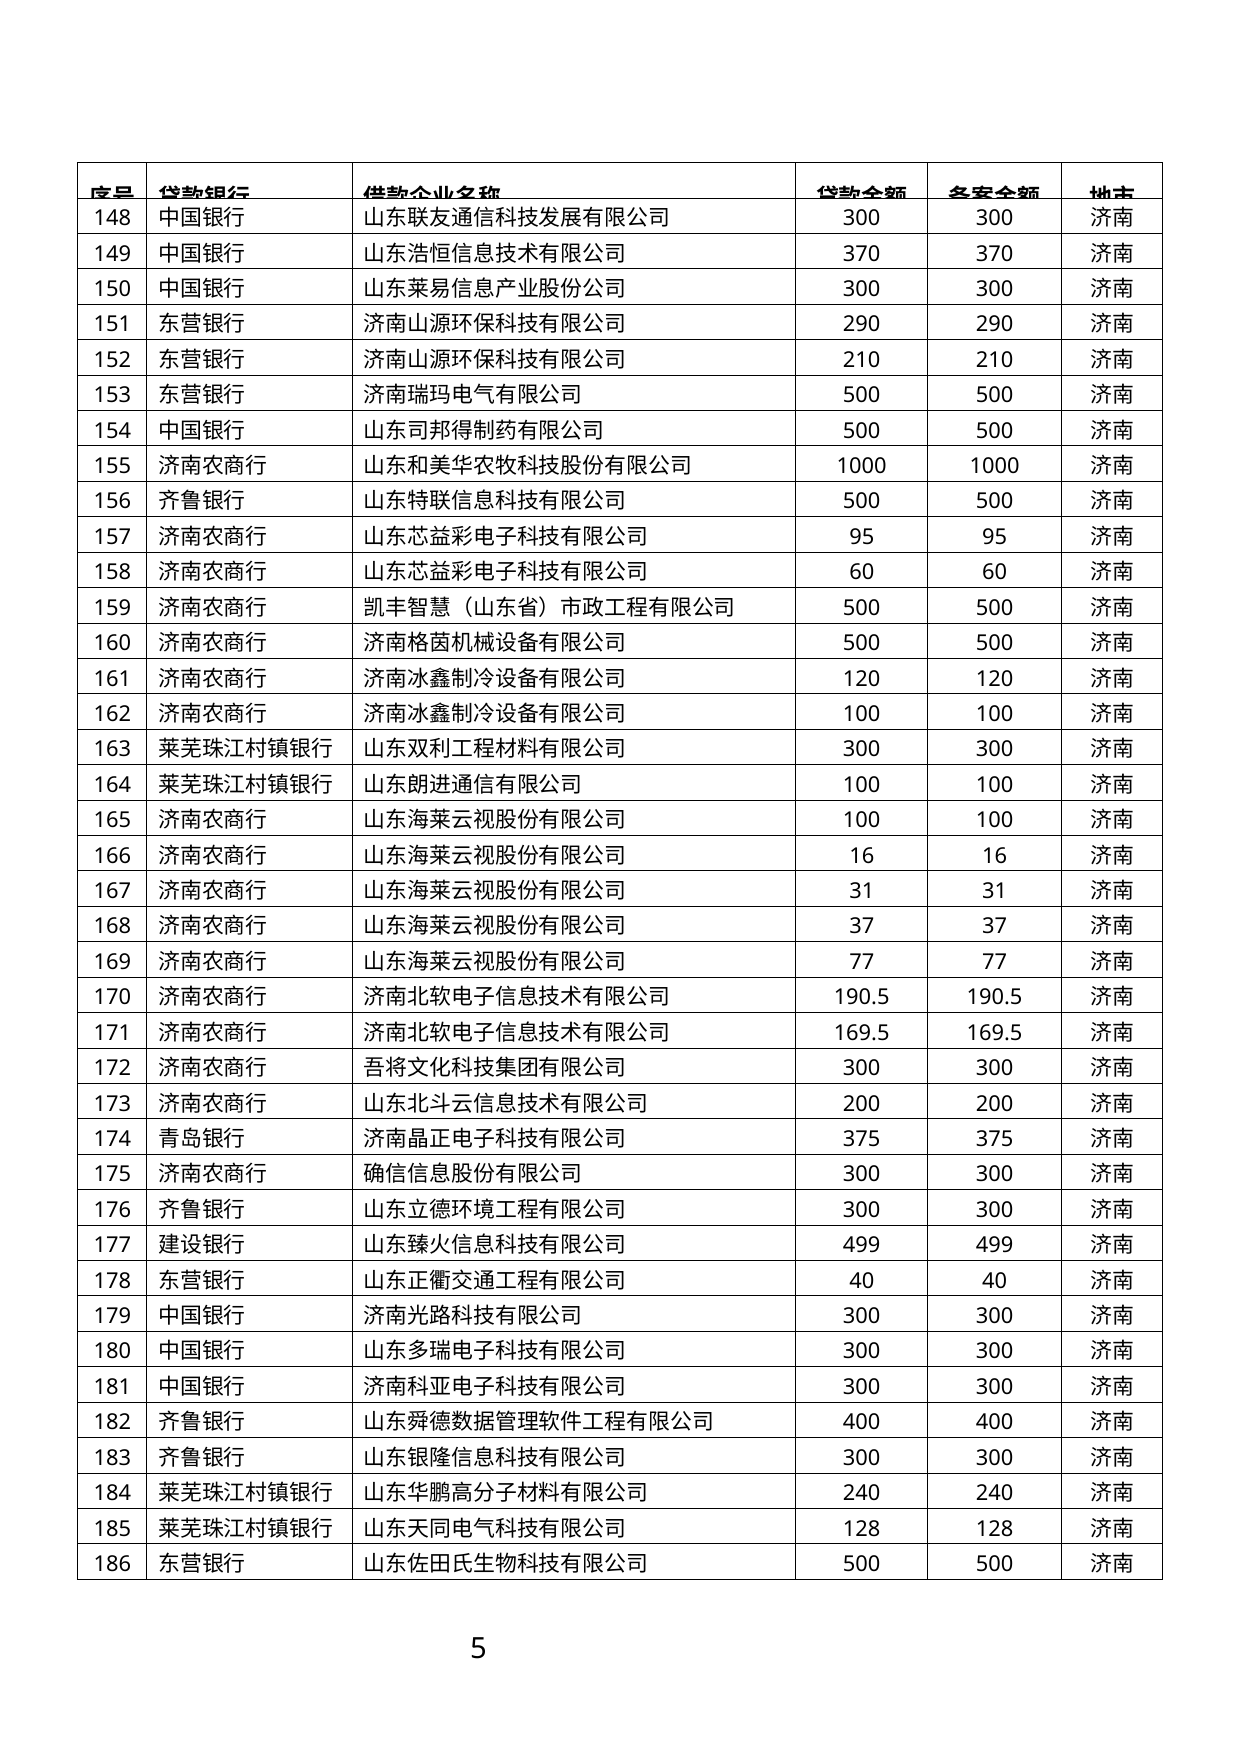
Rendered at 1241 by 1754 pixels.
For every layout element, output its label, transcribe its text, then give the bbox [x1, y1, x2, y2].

table_header 贷款金额 [796, 163, 927, 197]
table_cell 东营银行 [147, 376, 352, 410]
table_cell 济南 [1062, 1084, 1162, 1118]
table_cell 183 [78, 1438, 146, 1472]
table_cell 山东海莱云视股份有限公司 [353, 871, 795, 906]
table_cell 山东莱易信息产业股份公司 [353, 269, 795, 304]
table_cell 济南 [1062, 1474, 1162, 1508]
table_cell 154 [78, 411, 146, 445]
table_cell 济南冰鑫制冷设备有限公司 [353, 659, 795, 693]
table_cell 济南 [1062, 694, 1162, 729]
table_cell 山东芯益彩电子科技有限公司 [353, 553, 795, 587]
table_cell 290 [796, 305, 927, 339]
table_cell 济南 [1062, 411, 1162, 445]
table_cell 中国银行 [147, 1367, 352, 1402]
table_cell 济南 [1062, 553, 1162, 587]
table_cell 济南晶正电子科技有限公司 [353, 1119, 795, 1154]
table_cell 500 [796, 624, 927, 658]
table_cell 400 [928, 1403, 1061, 1437]
table_cell 济南农商行 [147, 871, 352, 906]
table_cell 东营银行 [147, 1544, 352, 1579]
table_cell 济南 [1062, 871, 1162, 906]
table_cell 500 [796, 482, 927, 516]
table_cell 济南山源环保科技有限公司 [353, 305, 795, 339]
table_header 贷款银行 [147, 163, 352, 197]
table_cell 山东天同电气科技有限公司 [353, 1509, 795, 1543]
table_cell 182 [78, 1403, 146, 1437]
table_cell 济南 [1062, 482, 1162, 516]
table_cell 济南 [1062, 659, 1162, 693]
table_cell 中国银行 [147, 1332, 352, 1366]
table_cell 济南 [1062, 1403, 1162, 1437]
table_cell 济南农商行 [147, 836, 352, 870]
table_cell 山东海莱云视股份有限公司 [353, 801, 795, 835]
table_cell 1000 [796, 446, 927, 481]
table_cell 山东芯益彩电子科技有限公司 [353, 517, 795, 552]
table_cell 济南农商行 [147, 517, 352, 552]
table_cell 179 [78, 1296, 146, 1331]
table_cell 375 [796, 1119, 927, 1154]
table_cell 175 [78, 1155, 146, 1189]
table_cell 山东银隆信息科技有限公司 [353, 1438, 795, 1472]
table_cell 370 [928, 234, 1061, 268]
table_cell 160 [78, 624, 146, 658]
table_cell 济南格茵机械设备有限公司 [353, 624, 795, 658]
table_header 序号 [78, 163, 146, 197]
table_cell 184 [78, 1474, 146, 1508]
table_cell 148 [78, 199, 146, 233]
table_cell 152 [78, 340, 146, 374]
table_cell 济南农商行 [147, 907, 352, 941]
table_cell 济南农商行 [147, 1084, 352, 1118]
table_cell 300 [928, 1438, 1061, 1472]
table_cell 济南农商行 [147, 942, 352, 977]
table_cell 济南农商行 [147, 1013, 352, 1047]
table_header 借款企业名称 [353, 163, 795, 197]
table_cell 210 [796, 340, 927, 374]
table_cell 济南 [1062, 305, 1162, 339]
table_cell 499 [928, 1226, 1061, 1260]
table_cell 190.5 [796, 978, 927, 1012]
table_cell 山东华鹏高分子材料有限公司 [353, 1474, 795, 1508]
table_cell 山东立德环境工程有限公司 [353, 1190, 795, 1224]
table_cell 济南 [1062, 1296, 1162, 1331]
table_cell 中国银行 [147, 269, 352, 304]
table_cell 中国银行 [147, 234, 352, 268]
table_cell 济南山源环保科技有限公司 [353, 340, 795, 374]
table_cell 100 [796, 694, 927, 729]
table_cell 济南 [1062, 836, 1162, 870]
table_cell 莱芜珠江村镇银行 [147, 730, 352, 764]
table_cell 159 [78, 588, 146, 622]
table_cell 176 [78, 1190, 146, 1224]
table_cell 300 [796, 269, 927, 304]
table_cell 16 [796, 836, 927, 870]
table_cell 山东多瑞电子科技有限公司 [353, 1332, 795, 1366]
table_cell 齐鲁银行 [147, 1190, 352, 1224]
table_cell 东营银行 [147, 1261, 352, 1295]
table_cell 370 [796, 234, 927, 268]
table_cell 济南 [1062, 801, 1162, 835]
table_cell 300 [928, 1367, 1061, 1402]
table_cell 173 [78, 1084, 146, 1118]
table_cell 172 [78, 1049, 146, 1083]
table_cell 300 [928, 1190, 1061, 1224]
table_cell 128 [928, 1509, 1061, 1543]
table_cell 济南 [1062, 1438, 1162, 1472]
table_cell 齐鲁银行 [147, 482, 352, 516]
table_cell 济南农商行 [147, 1155, 352, 1189]
table_cell 东营银行 [147, 305, 352, 339]
table_cell 济南 [1062, 199, 1162, 233]
table_cell 290 [928, 305, 1061, 339]
table_cell 120 [796, 659, 927, 693]
table_cell 济南北软电子信息技术有限公司 [353, 1013, 795, 1047]
table_cell 190.5 [928, 978, 1061, 1012]
table_cell 157 [78, 517, 146, 552]
table_cell 155 [78, 446, 146, 481]
table_cell 180 [78, 1332, 146, 1366]
table_cell 300 [796, 1438, 927, 1472]
table_cell 100 [928, 765, 1061, 799]
table_cell 77 [796, 942, 927, 977]
table_cell 500 [796, 411, 927, 445]
table_cell 181 [78, 1367, 146, 1402]
table_cell 174 [78, 1119, 146, 1154]
table_cell 16 [928, 836, 1061, 870]
table_cell 济南 [1062, 1190, 1162, 1224]
table_cell 166 [78, 836, 146, 870]
table_cell 240 [928, 1474, 1061, 1508]
table_cell 158 [78, 553, 146, 587]
table_cell 山东朗进通信有限公司 [353, 765, 795, 799]
table_cell 济南冰鑫制冷设备有限公司 [353, 694, 795, 729]
table_cell 300 [928, 730, 1061, 764]
table_cell 100 [796, 765, 927, 799]
table_cell 499 [796, 1226, 927, 1260]
table_cell 青岛银行 [147, 1119, 352, 1154]
table_cell 500 [928, 588, 1061, 622]
table_cell 375 [928, 1119, 1061, 1154]
table_cell 170 [78, 978, 146, 1012]
table_cell 济南 [1062, 269, 1162, 304]
table_cell 300 [928, 1296, 1061, 1331]
table_cell 山东和美华农牧科技股份有限公司 [353, 446, 795, 481]
table_cell 山东联友通信科技发展有限公司 [353, 199, 795, 233]
table_cell 300 [928, 1332, 1061, 1366]
table_cell 济南北软电子信息技术有限公司 [353, 978, 795, 1012]
table_cell 167 [78, 871, 146, 906]
table_cell 163 [78, 730, 146, 764]
table_cell 300 [796, 1296, 927, 1331]
table_cell 济南 [1062, 234, 1162, 268]
table_cell 60 [796, 553, 927, 587]
table_cell 149 [78, 234, 146, 268]
table_cell 300 [796, 1049, 927, 1083]
table_cell 济南 [1062, 1049, 1162, 1083]
table_cell 300 [796, 1190, 927, 1224]
table_cell 济南 [1062, 1544, 1162, 1579]
table_cell 500 [928, 411, 1061, 445]
table_cell 中国银行 [147, 411, 352, 445]
table_cell 济南 [1062, 340, 1162, 374]
table_cell 莱芜珠江村镇银行 [147, 1474, 352, 1508]
table_cell 建设银行 [147, 1226, 352, 1260]
table_cell 济南农商行 [147, 588, 352, 622]
table_cell 300 [796, 1367, 927, 1402]
table_cell 240 [796, 1474, 927, 1508]
table_cell 济南 [1062, 730, 1162, 764]
table_cell 95 [928, 517, 1061, 552]
table_cell 济南 [1062, 907, 1162, 941]
table_cell 500 [928, 376, 1061, 410]
table_cell 500 [928, 1544, 1061, 1579]
table_cell 200 [928, 1084, 1061, 1118]
table_cell 东营银行 [147, 340, 352, 374]
table_cell 37 [928, 907, 1061, 941]
table_cell 169.5 [796, 1013, 927, 1047]
table_cell 95 [796, 517, 927, 552]
table_cell 300 [928, 199, 1061, 233]
table_cell 300 [928, 1049, 1061, 1083]
table_cell 60 [928, 553, 1061, 587]
table_header 备案金额 [928, 163, 1061, 197]
table_cell 济南农商行 [147, 801, 352, 835]
table_cell 1000 [928, 446, 1061, 481]
table_cell 161 [78, 659, 146, 693]
table_cell 300 [928, 269, 1061, 304]
table_cell 确信信息股份有限公司 [353, 1155, 795, 1189]
table_cell 山东海莱云视股份有限公司 [353, 836, 795, 870]
table_cell 500 [796, 1544, 927, 1579]
table_cell 178 [78, 1261, 146, 1295]
table_cell 济南光路科技有限公司 [353, 1296, 795, 1331]
table_cell 100 [928, 694, 1061, 729]
table_cell 济南 [1062, 517, 1162, 552]
table_cell 210 [928, 340, 1061, 374]
table_cell 40 [796, 1261, 927, 1295]
table_cell 济南农商行 [147, 1049, 352, 1083]
table_cell 山东海莱云视股份有限公司 [353, 942, 795, 977]
table_cell 济南 [1062, 588, 1162, 622]
table_cell 济南 [1062, 978, 1162, 1012]
table_cell 128 [796, 1509, 927, 1543]
table_cell 济南 [1062, 765, 1162, 799]
table_cell 山东臻火信息科技有限公司 [353, 1226, 795, 1260]
table_cell 300 [796, 730, 927, 764]
table_cell 莱芜珠江村镇银行 [147, 1509, 352, 1543]
table_cell 162 [78, 694, 146, 729]
table_cell 77 [928, 942, 1061, 977]
table_cell 山东浩恒信息技术有限公司 [353, 234, 795, 268]
table_cell 济南 [1062, 446, 1162, 481]
table_cell 济南农商行 [147, 978, 352, 1012]
table_cell 31 [796, 871, 927, 906]
table_cell 济南科亚电子科技有限公司 [353, 1367, 795, 1402]
table_cell 济南瑞玛电气有限公司 [353, 376, 795, 410]
table_cell 济南农商行 [147, 446, 352, 481]
table_cell 100 [928, 801, 1061, 835]
table_cell 500 [796, 588, 927, 622]
table_cell 169.5 [928, 1013, 1061, 1047]
table_cell 169 [78, 942, 146, 977]
table_cell 164 [78, 765, 146, 799]
table_cell 山东佐田氏生物科技有限公司 [353, 1544, 795, 1579]
table_cell 400 [796, 1403, 927, 1437]
table_cell 山东特联信息科技有限公司 [353, 482, 795, 516]
table_cell 31 [928, 871, 1061, 906]
table_cell 300 [796, 1332, 927, 1366]
table_cell 齐鲁银行 [147, 1403, 352, 1437]
table_cell 济南 [1062, 1332, 1162, 1366]
table_cell 济南 [1062, 1261, 1162, 1295]
table_cell 山东北斗云信息技术有限公司 [353, 1084, 795, 1118]
table_cell 济南农商行 [147, 624, 352, 658]
table_cell 156 [78, 482, 146, 516]
table_cell 500 [796, 376, 927, 410]
table_cell 莱芜珠江村镇银行 [147, 765, 352, 799]
table_cell 500 [928, 624, 1061, 658]
table_cell 200 [796, 1084, 927, 1118]
table_cell 300 [796, 1155, 927, 1189]
table_cell 153 [78, 376, 146, 410]
table_cell 40 [928, 1261, 1061, 1295]
table_cell 济南 [1062, 1509, 1162, 1543]
table_cell 吾将文化科技集团有限公司 [353, 1049, 795, 1083]
table_cell 济南 [1062, 376, 1162, 410]
table_cell 济南 [1062, 1226, 1162, 1260]
table_cell 山东正衢交通工程有限公司 [353, 1261, 795, 1295]
table_cell 山东司邦得制药有限公司 [353, 411, 795, 445]
table_cell 齐鲁银行 [147, 1438, 352, 1472]
table_cell 185 [78, 1509, 146, 1543]
table_header 地市 [1062, 163, 1162, 197]
table_cell 186 [78, 1544, 146, 1579]
table_cell 济南 [1062, 1013, 1162, 1047]
table_cell 37 [796, 907, 927, 941]
table_cell 171 [78, 1013, 146, 1047]
table_cell 165 [78, 801, 146, 835]
table_cell 济南 [1062, 1119, 1162, 1154]
table_cell 500 [928, 482, 1061, 516]
table_cell 济南农商行 [147, 694, 352, 729]
table_cell 120 [928, 659, 1061, 693]
table_cell 300 [928, 1155, 1061, 1189]
table_cell 300 [796, 199, 927, 233]
table_cell 济南 [1062, 1367, 1162, 1402]
table_cell 100 [796, 801, 927, 835]
table_cell 山东双利工程材料有限公司 [353, 730, 795, 764]
table_cell 济南 [1062, 942, 1162, 977]
table_cell 山东舜德数据管理软件工程有限公司 [353, 1403, 795, 1437]
table_cell 济南农商行 [147, 553, 352, 587]
table_cell 150 [78, 269, 146, 304]
table_cell 济南农商行 [147, 659, 352, 693]
table_cell 济南 [1062, 1155, 1162, 1189]
table_cell 168 [78, 907, 146, 941]
table_cell 中国银行 [147, 1296, 352, 1331]
table_cell 济南 [1062, 624, 1162, 658]
table_cell 中国银行 [147, 199, 352, 233]
table_cell 177 [78, 1226, 146, 1260]
table_cell 151 [78, 305, 146, 339]
table_cell 凯丰智慧（山东省）市政工程有限公司 [353, 588, 795, 622]
table_cell 山东海莱云视股份有限公司 [353, 907, 795, 941]
